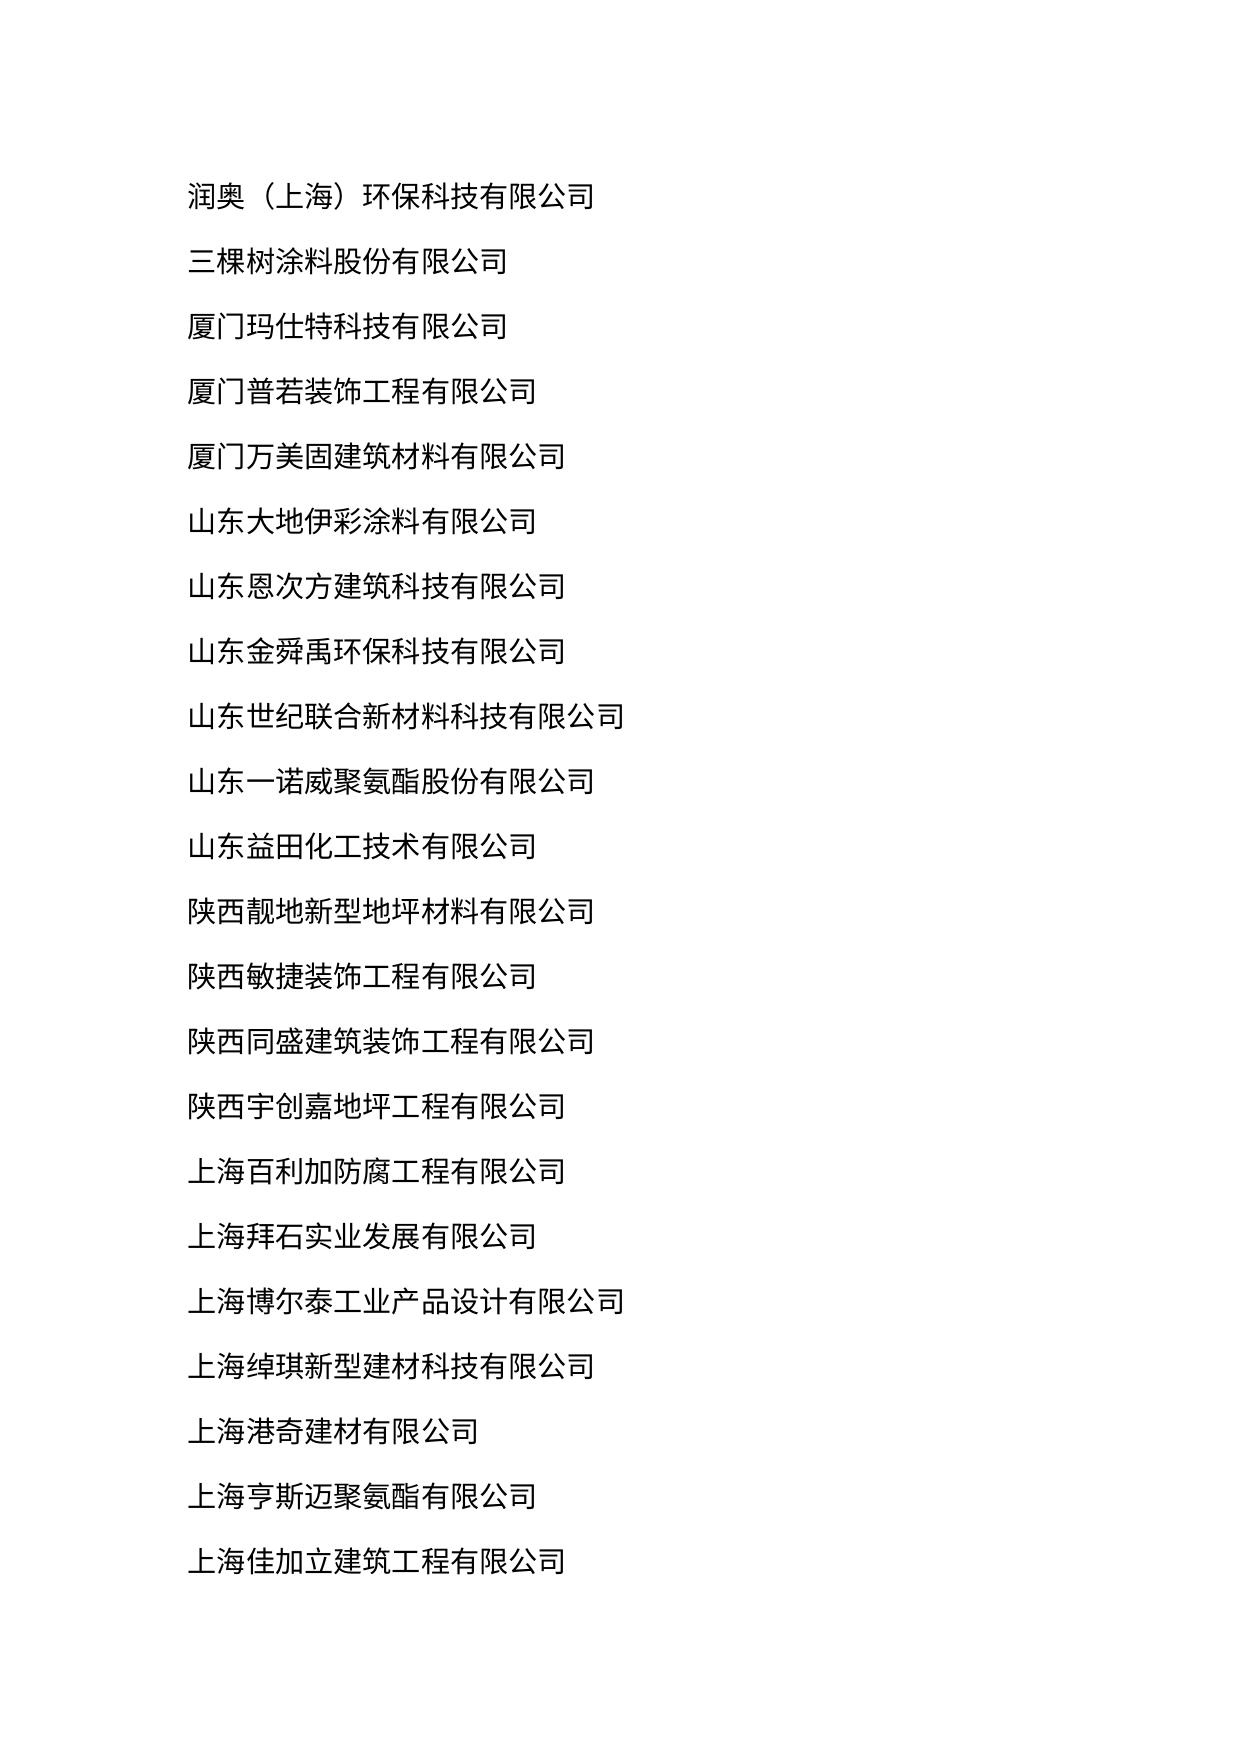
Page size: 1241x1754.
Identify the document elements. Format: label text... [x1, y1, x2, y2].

text 山东世纪联合新材料科技有限公司 [187, 682, 1053, 747]
text 陕西靓地新型地坪材料有限公司 [187, 877, 1053, 942]
text 山东大地伊彩涂料有限公司 [187, 487, 1053, 552]
text 上海百利加防腐工程有限公司 [187, 1137, 1053, 1202]
text 陕西宇创嘉地坪工程有限公司 [187, 1072, 1053, 1137]
text 润奥（上海）环保科技有限公司 [187, 162, 1053, 227]
text 厦门普若装饰工程有限公司 [187, 357, 1053, 422]
text 山东一诺威聚氨酯股份有限公司 [187, 747, 1053, 812]
text 上海拜石实业发展有限公司 [187, 1202, 1053, 1267]
text 上海佳加立建筑工程有限公司 [187, 1527, 1053, 1592]
text 厦门玛仕特科技有限公司 [187, 292, 1053, 357]
text 山东恩次方建筑科技有限公司 [187, 552, 1053, 617]
text 山东金舜禹环保科技有限公司 [187, 617, 1053, 682]
text 陕西同盛建筑装饰工程有限公司 [187, 1007, 1053, 1072]
text 厦门万美固建筑材料有限公司 [187, 422, 1053, 487]
text 山东益田化工技术有限公司 [187, 812, 1053, 877]
text 上海绰琪新型建材科技有限公司 [187, 1332, 1053, 1397]
text 陕西敏捷装饰工程有限公司 [187, 942, 1053, 1007]
text 上海亨斯迈聚氨酯有限公司 [187, 1462, 1053, 1527]
text 三棵树涂料股份有限公司 [187, 227, 1053, 292]
text 上海港奇建材有限公司 [187, 1397, 1053, 1462]
text 上海博尔泰工业产品设计有限公司 [187, 1267, 1053, 1332]
